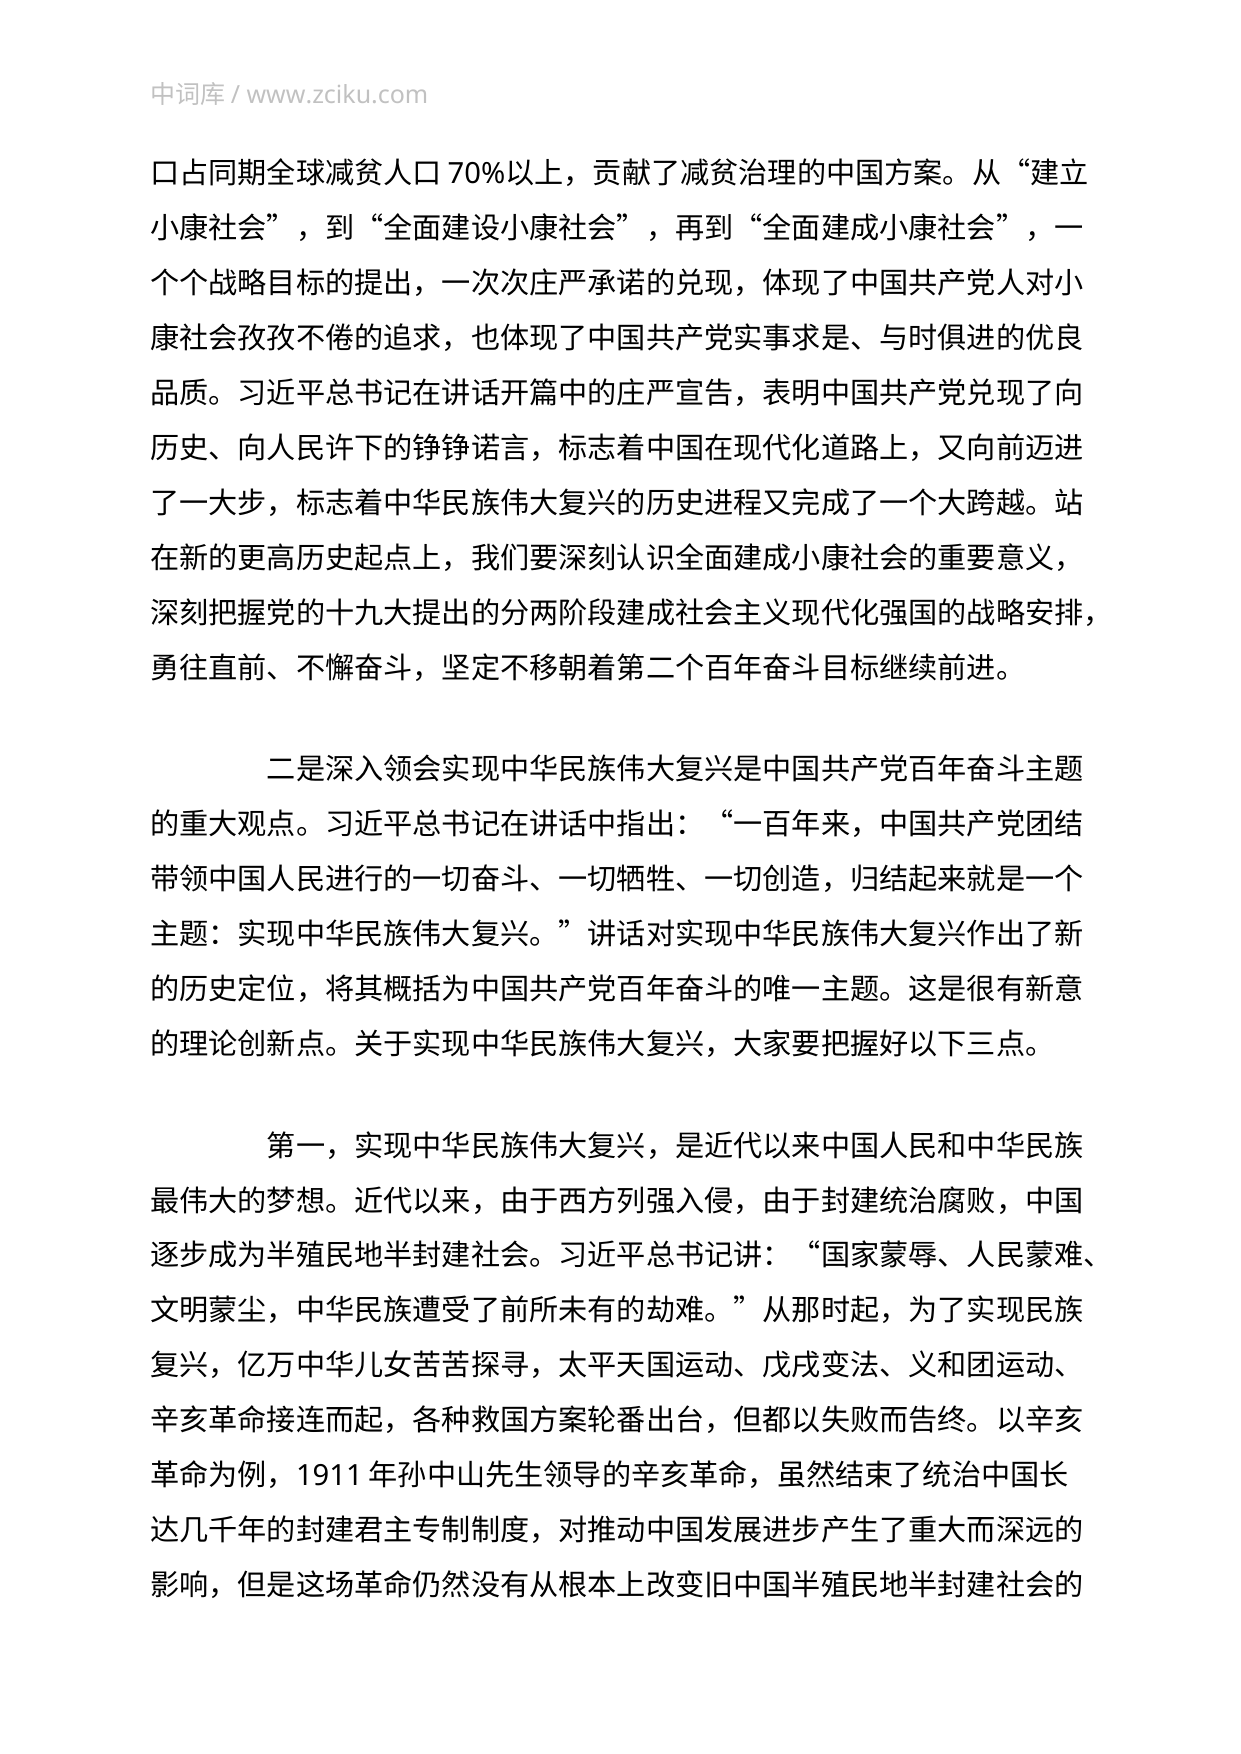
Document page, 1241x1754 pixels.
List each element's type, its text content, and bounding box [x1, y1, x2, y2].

text 二是深入领会实现中华民族伟大复兴是中国共产党百年奋斗主题的重大观点。习近平总书记在讲话中指出：“一百年来，中国共产党团结带领中国人民进行的一切奋斗、一切牺牲、一切创造，归结起来就是一个主题：实现中华民族伟大复兴。”讲话对实现中华民族伟大复兴作出了新的历史定位，将其概括为中国共产党百年奋斗的唯一主题。这是很有新意的理论创新点。关于实现中华民族伟大复兴，大家要把握好以下三点。 [150, 746, 1090, 1063]
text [150, 150, 1090, 686]
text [150, 1122, 1090, 1604]
